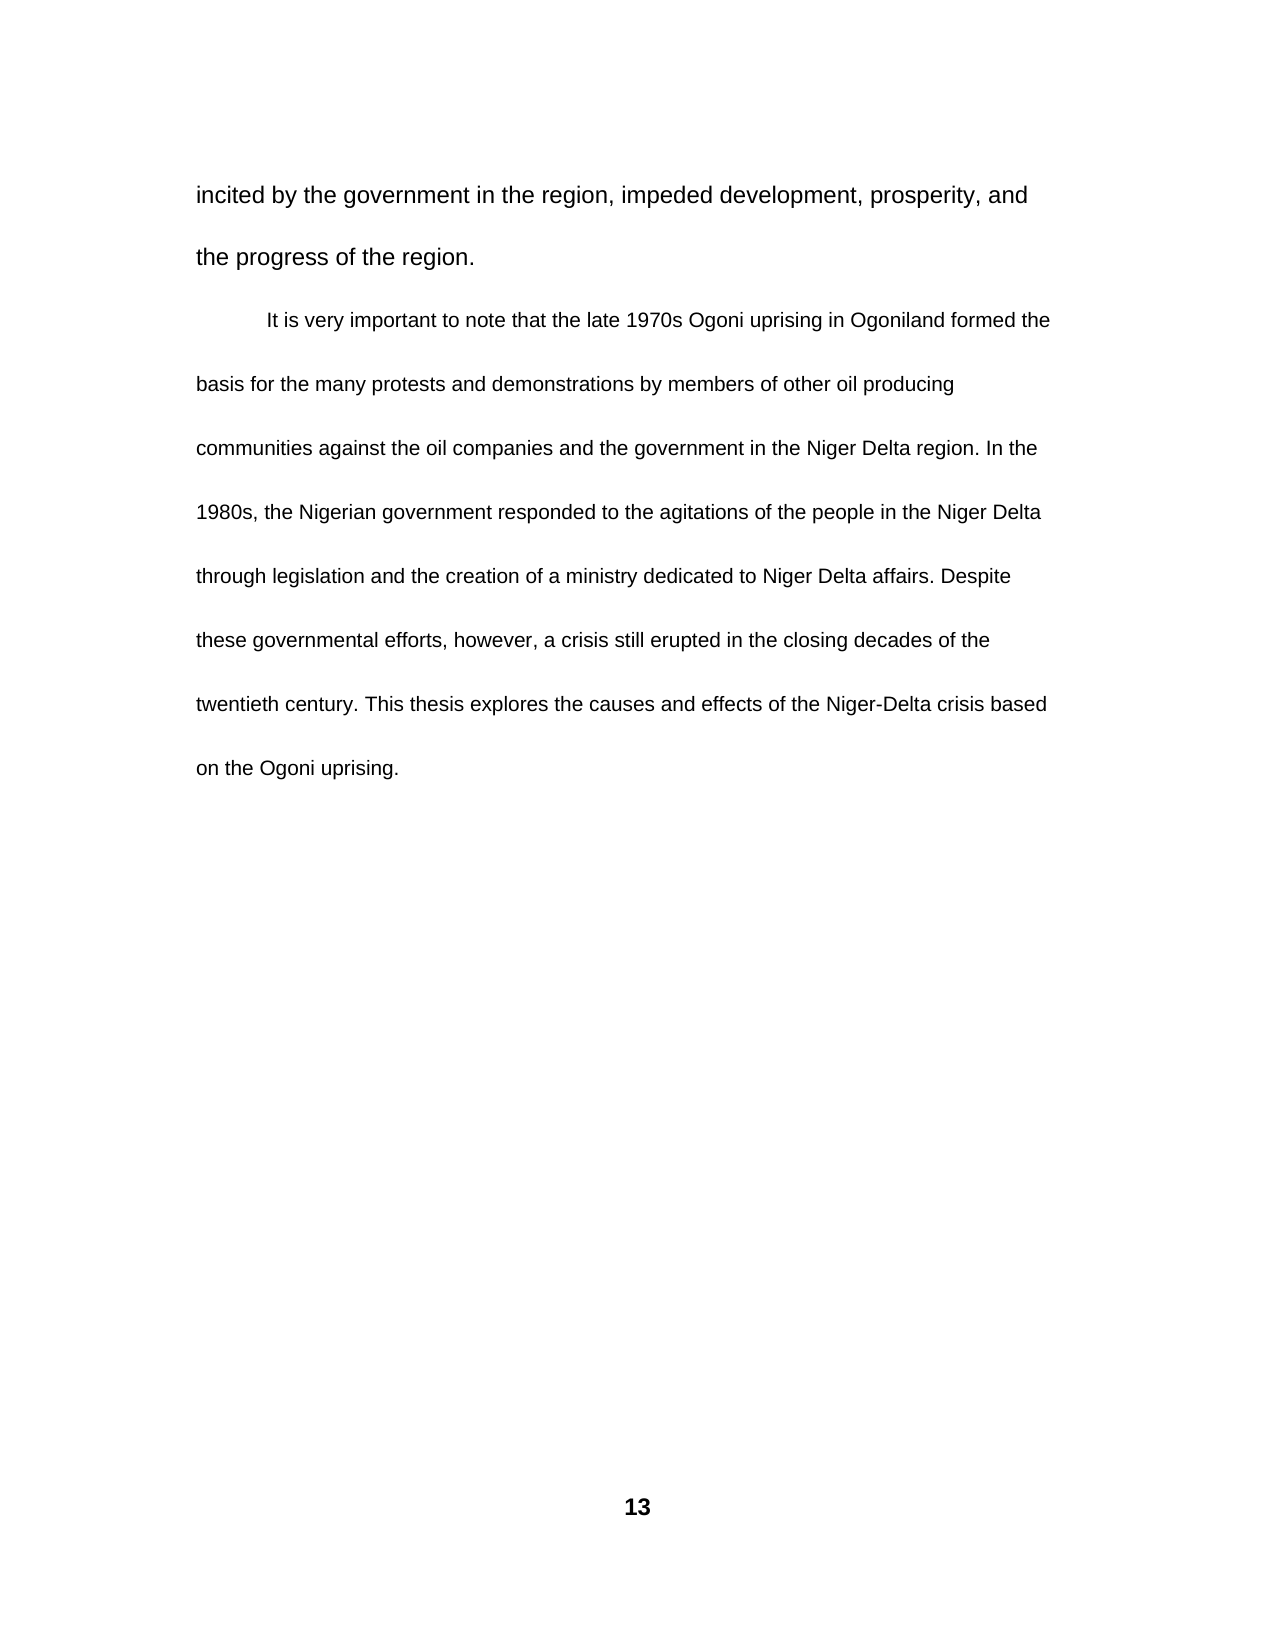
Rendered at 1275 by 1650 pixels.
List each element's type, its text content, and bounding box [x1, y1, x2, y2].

text 13 [150, 1493, 1125, 1521]
text incited by the government in the region, impeded development, prosperity, and the progress of the region. [196, 181, 1058, 270]
text It is very important to note that the late 1970s Ogoni uprising in Ogoniland formed the basis for the many protests and demonstrations by members of other oil producing communities against the oil companies and the government in the Niger Delta region. In the 1980s, the Nigerian government responded to the agitations of the people in the Niger Delta through legislation and the creation of a ministry dedicated to Niger Delta affairs. Despite these governmental efforts, however, a crisis still erupted in the closing decades of the twentieth century. This thesis explores the causes and effects of the Niger-Delta crisis based on the Ogoni uprising. [196, 308, 1060, 780]
